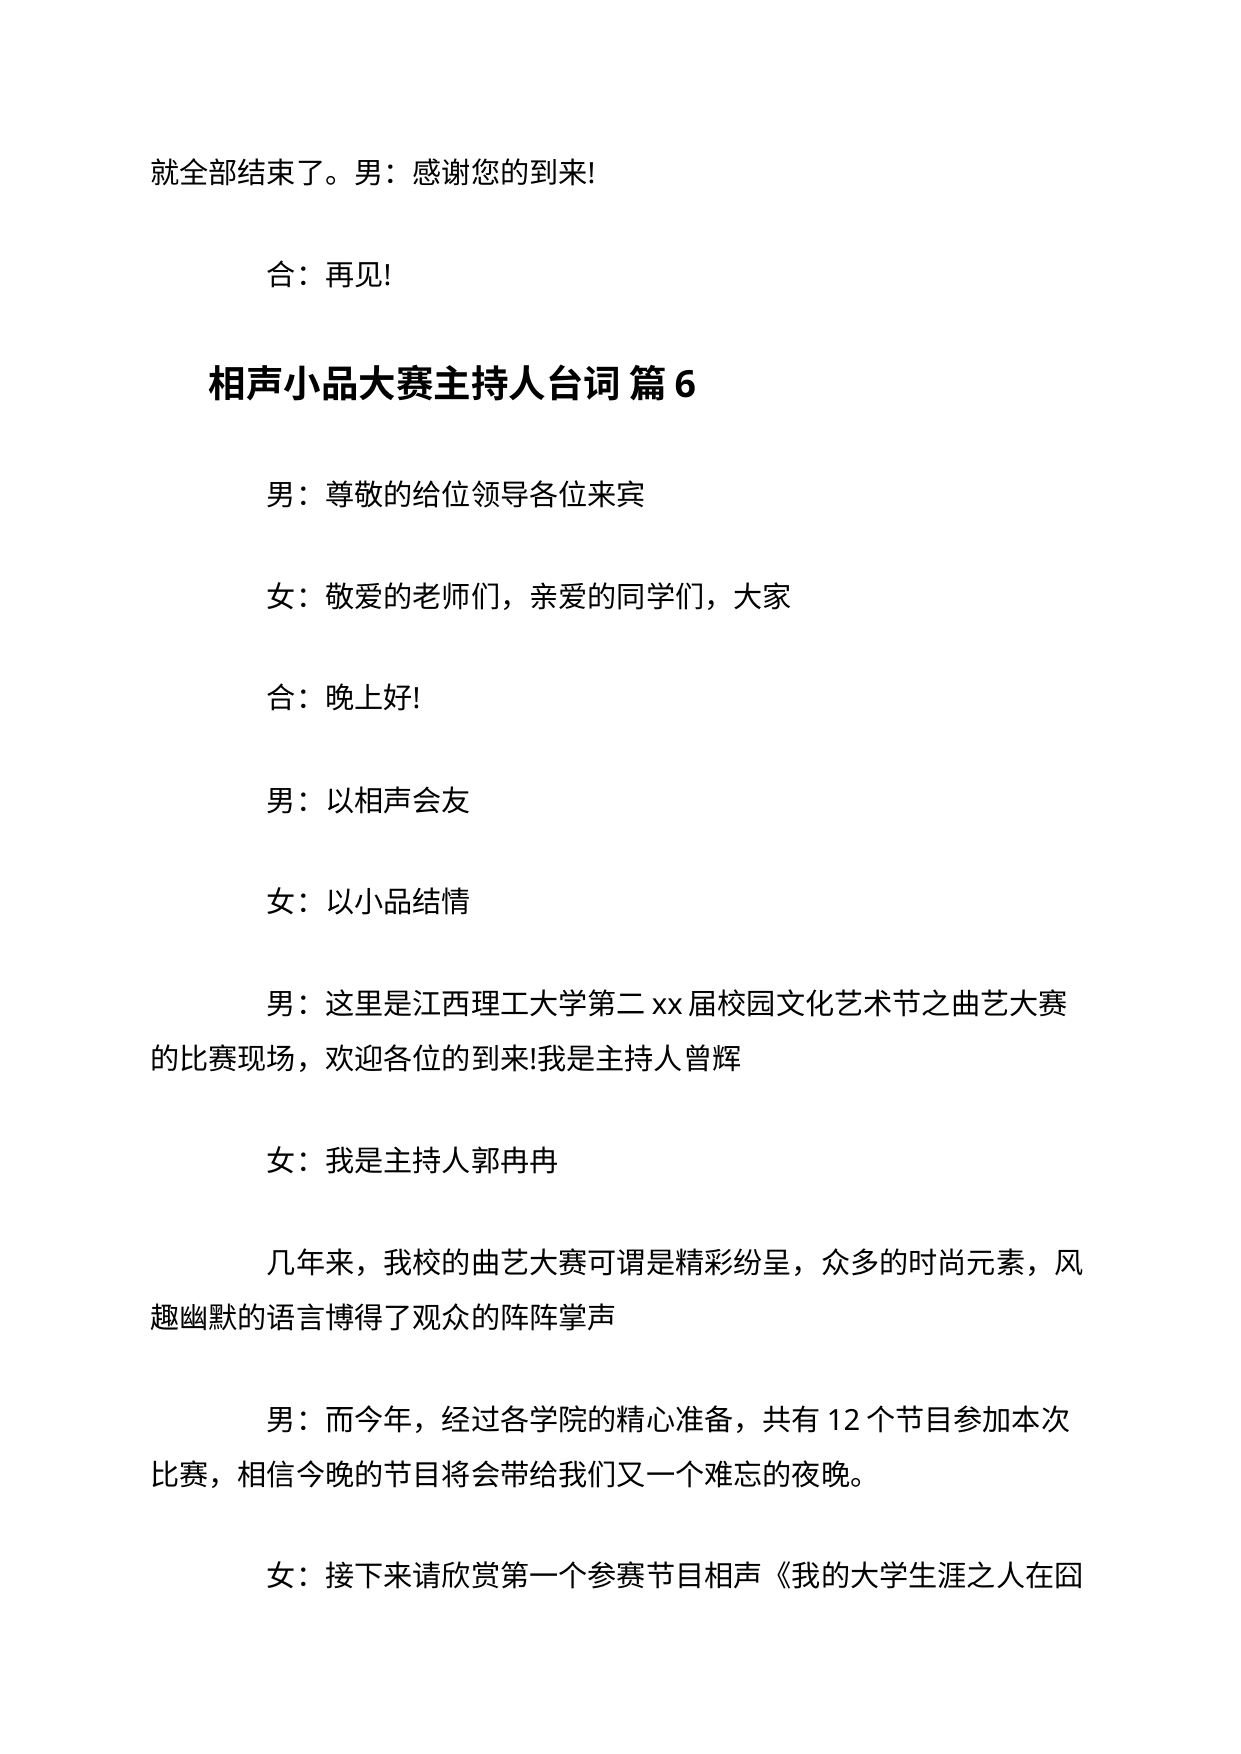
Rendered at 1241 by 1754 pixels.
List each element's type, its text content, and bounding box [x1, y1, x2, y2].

text 男：以相声会友 [150, 777, 1090, 819]
text 男：而今年，经过各学院的精心准备，共有12个节目参加本次比赛，相信今晚的节目将会带给我们又一个难忘的夜晚。 [150, 1396, 1090, 1493]
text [150, 1553, 1090, 1595]
text 几年来，我校的曲艺大赛可谓是精彩纷呈，众多的时尚元素，风趣幽默的语言博得了观众的阵阵掌声 [150, 1239, 1090, 1337]
text 合：再见! [150, 252, 1090, 294]
text 女：我是主持人郭冉冉 [150, 1138, 1090, 1180]
text 男：这里是江西理工大学第二xx届校园文化艺术节之曲艺大赛的比赛现场，欢迎各位的到来!我是主持人曾辉 [150, 981, 1090, 1078]
text 合：晚上好! [150, 675, 1090, 717]
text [150, 150, 1090, 192]
text 女：以小品结情 [150, 879, 1090, 921]
text 相声小品大赛主持人台词 篇6 [150, 354, 1090, 408]
text 女：敬爱的老师们，亲爱的同学们，大家 [150, 573, 1090, 616]
text 男：尊敬的给位领导各位来宾 [150, 472, 1090, 514]
